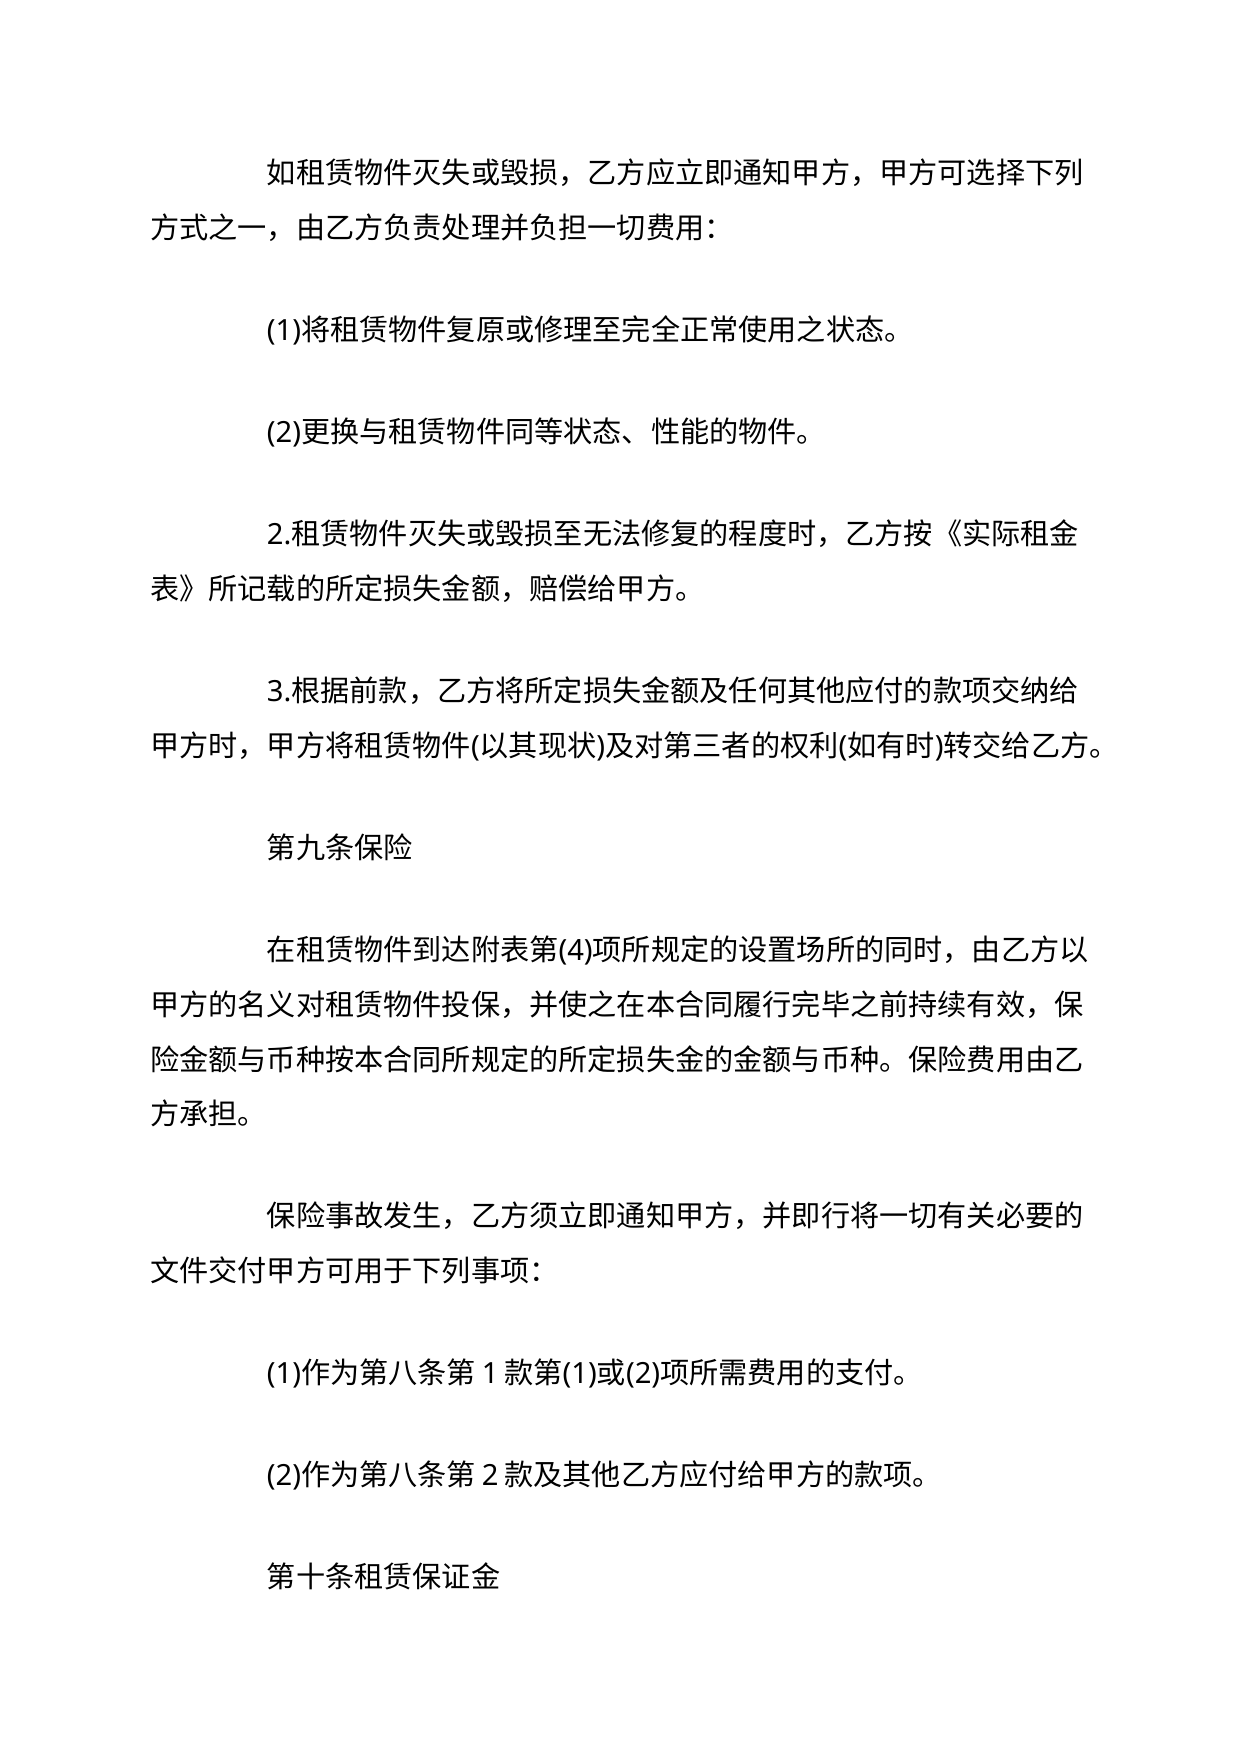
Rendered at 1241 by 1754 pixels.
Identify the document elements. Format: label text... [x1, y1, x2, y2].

text 如租赁物件灭失或毁损，乙方应立即通知甲方，甲方可选择下列方式之一，由乙方负责处理并负担一切费用： [150, 150, 1090, 247]
text 3.根据前款，乙方将所定损失金额及任何其他应付的款项交纳给甲方时，甲方将租赁物件(以其现状)及对第三者的权利(如有时)转交给乙方。 [150, 667, 1090, 765]
text (2)更换与租赁物件同等状态、性能的物件。 [150, 409, 1090, 451]
text 2.租赁物件灭失或毁损至无法修复的程度时，乙方按《实际租金表》所记载的所定损失金额，赔偿给甲方。 [150, 511, 1090, 608]
text 保险事故发生，乙方须立即通知甲方，并即行将一切有关必要的文件交付甲方可用于下列事项： [150, 1193, 1090, 1290]
text 第十条租赁保证金 [150, 1553, 1090, 1596]
text 在租赁物件到达附表第(4)项所规定的设置场所的同时，由乙方以甲方的名义对租赁物件投保，并使之在本合同履行完毕之前持续有效，保险金额与币种按本合同所规定的所定损失金的金额与币种。保险费用由乙方承担。 [150, 926, 1090, 1133]
text (2)作为第八条第2款及其他乙方应付给甲方的款项。 [150, 1451, 1090, 1494]
text (1)作为第八条第1款第(1)或(2)项所需费用的支付。 [150, 1349, 1090, 1392]
text (1)将租赁物件复原或修理至完全正常使用之状态。 [150, 307, 1090, 349]
text 第九条保险 [150, 824, 1090, 867]
